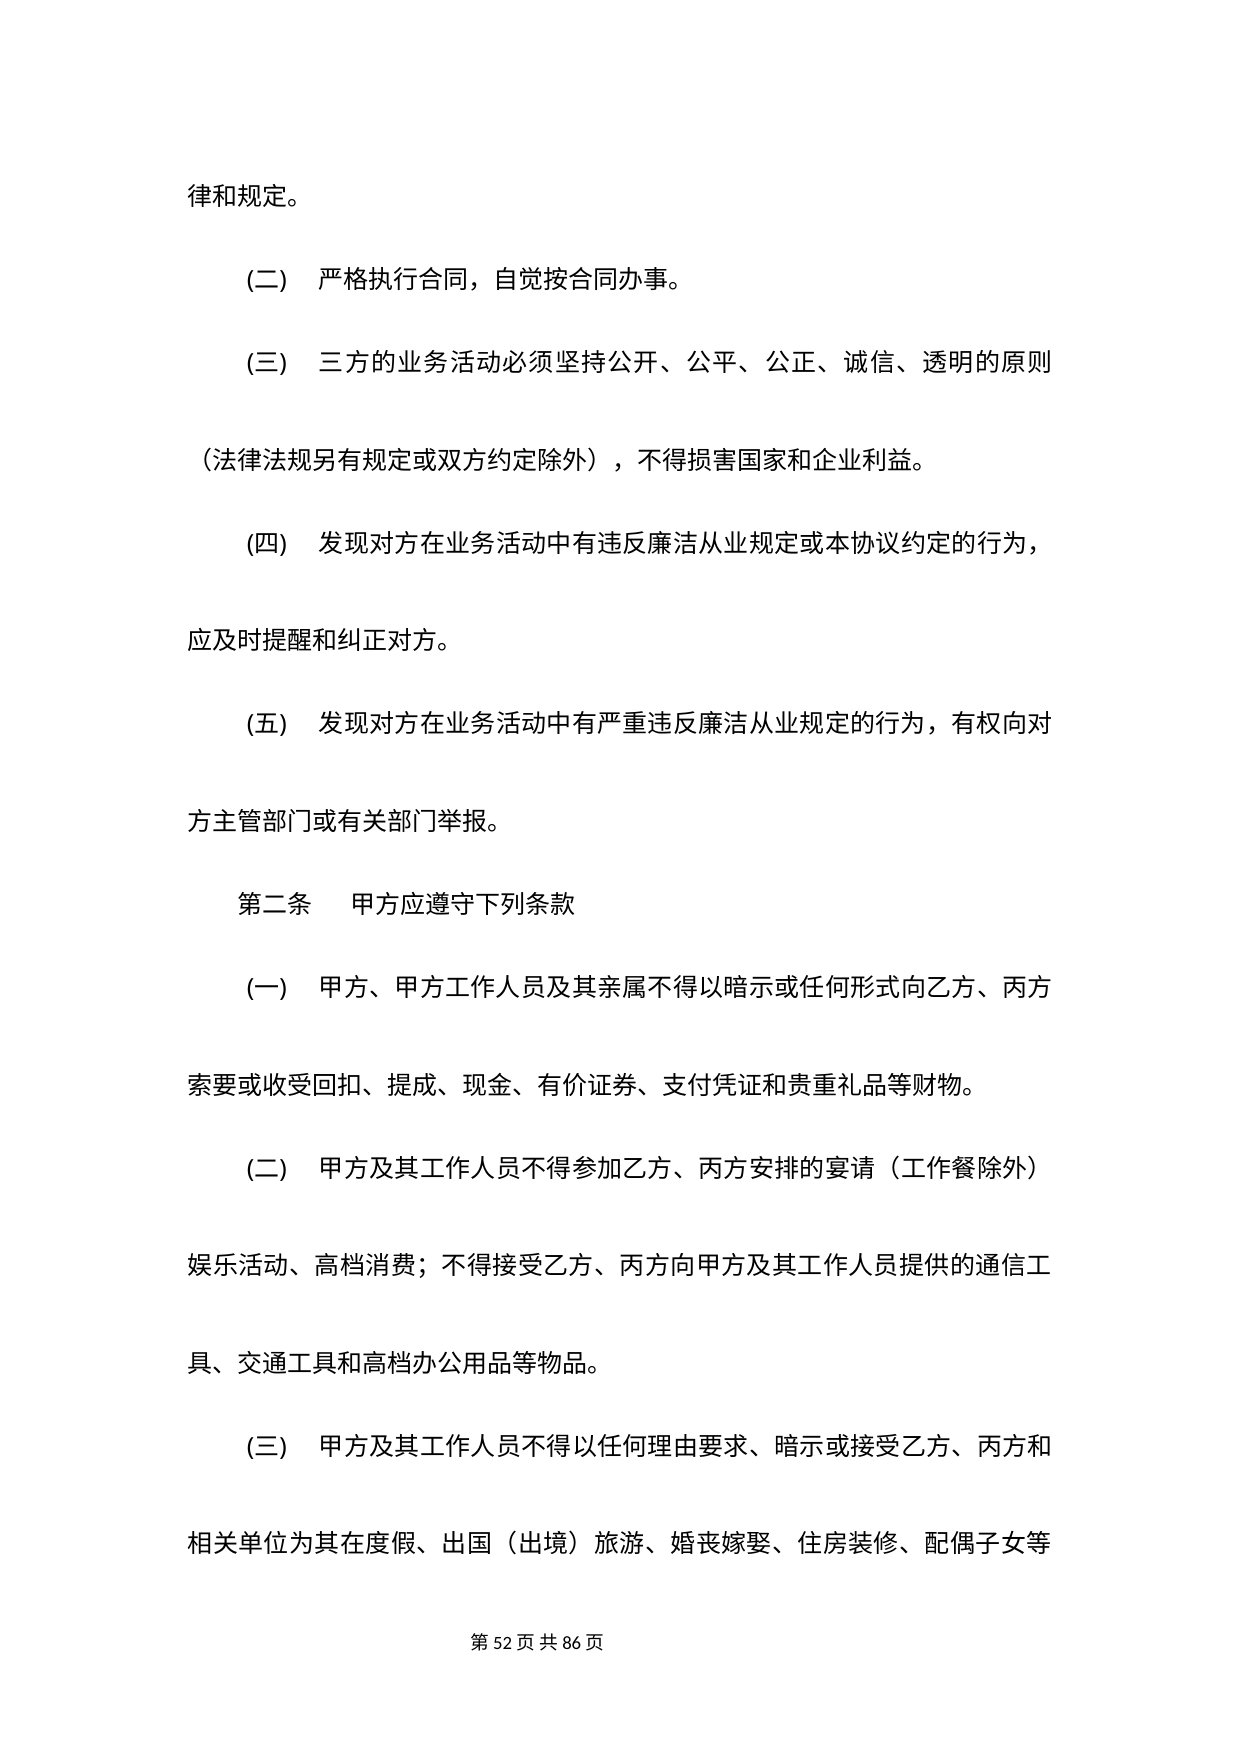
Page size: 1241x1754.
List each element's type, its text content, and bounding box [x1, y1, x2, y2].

list 严格执行合同，自觉按合同办事。 [187, 245, 1053, 310]
list 甲方应遵守下列条款 [237, 870, 1053, 935]
list 甲方及其工作人员不得参加乙方、丙方安排的宴请（工作餐除外）、娱乐活动、高档消费；不得接受乙方、丙方向甲方及其工作人员提供的通信工具、交通工具和高档办公用品等物品。 [187, 1134, 1053, 1394]
list 甲方、甲方工作人员及其亲属不得以暗示或任何形式向乙方、丙方索要或收受回扣、提成、现金、有价证券、支付凭证和贵重礼品等财物。 [187, 953, 1053, 1116]
list 三方的业务活动必须坚持公开、公平、公正、诚信、透明的原则（法律法规另有规定或双方约定除外），不得损害国家和企业利益。 [187, 328, 1053, 491]
list 发现对方在业务活动中有违反廉洁从业规定或本协议约定的行为，应及时提醒和纠正对方。 [187, 509, 1053, 671]
list 发现对方在业务活动中有严重违反廉洁从业规定的行为，有权向对方主管部门或有关部门举报。 [187, 689, 1053, 852]
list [187, 162, 1053, 227]
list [187, 1412, 1053, 1574]
